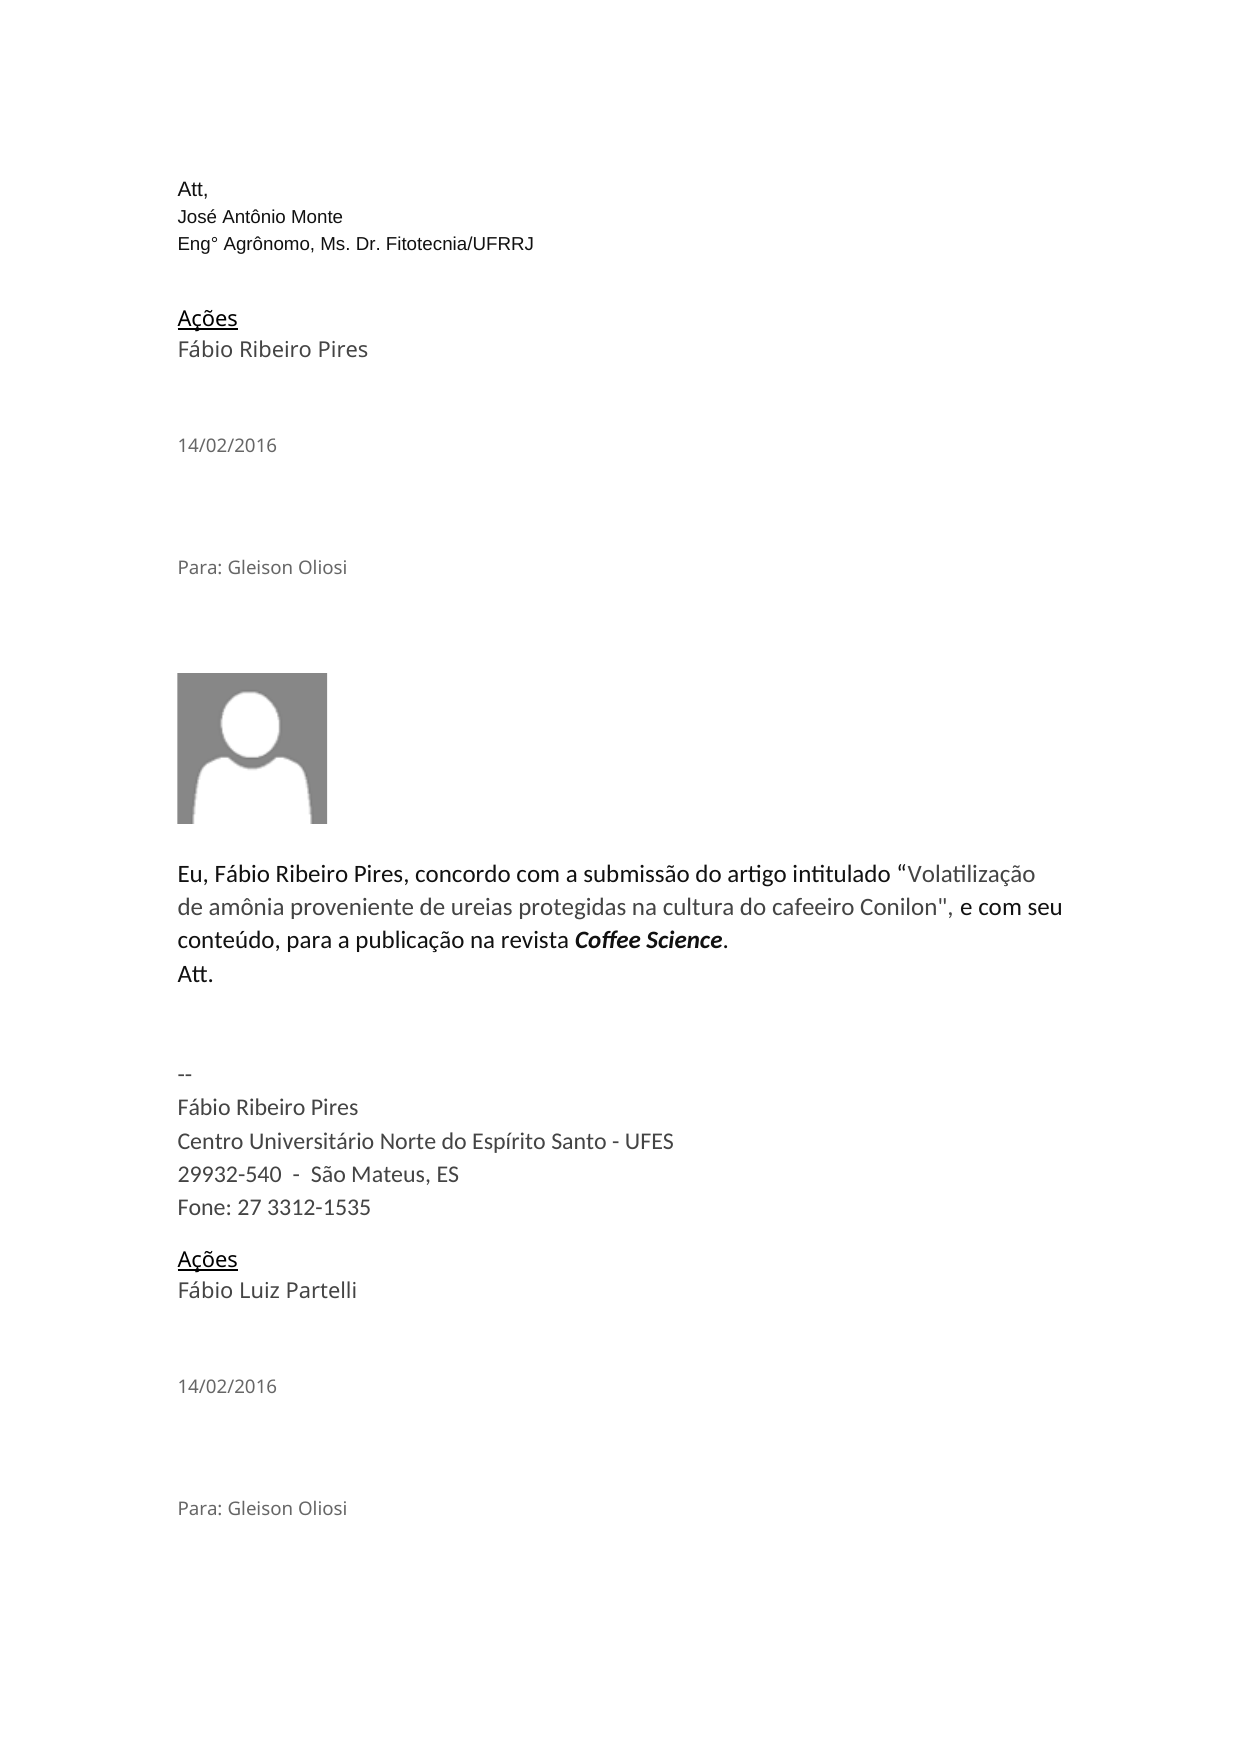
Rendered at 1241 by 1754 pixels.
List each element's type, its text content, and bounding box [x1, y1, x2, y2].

text Eng° Agrônomo, Ms. Dr. Fitotecnia/UFRRJ [177, 228, 1063, 254]
picture [177, 673, 328, 824]
text -- [177, 1055, 1063, 1088]
text Eu, Fábio Ribeiro Pires, concordo com a submissão do artigo intitulado “Volatilização de amônia proveniente de ureias protegidas na cultura do cafeeiro Conilon", e com seu conteúdo, para a publicação na revista Coffee Science. [177, 855, 1063, 955]
text Para: Gleison Oliosi [177, 553, 1063, 580]
text Ações [177, 302, 1063, 333]
text Fábio Luiz Partelli [177, 1274, 1063, 1305]
text José Antônio Monte [177, 201, 1063, 228]
text Fábio Ribeiro Pires Centro Universitário Norte do Espírito Santo - UFES 29932-540 - São Mateus, ES Fone: 27 3312-1535 [177, 1088, 1063, 1222]
text 14/02/2016 [177, 1367, 1063, 1399]
text Att, [177, 174, 1063, 201]
text Att. [177, 955, 1063, 988]
text Para: Gleison Oliosi [177, 1494, 1063, 1521]
text Fábio Ribeiro Pires [177, 333, 1063, 364]
text 14/02/2016 [177, 427, 1063, 458]
text Ações [177, 1242, 1063, 1274]
